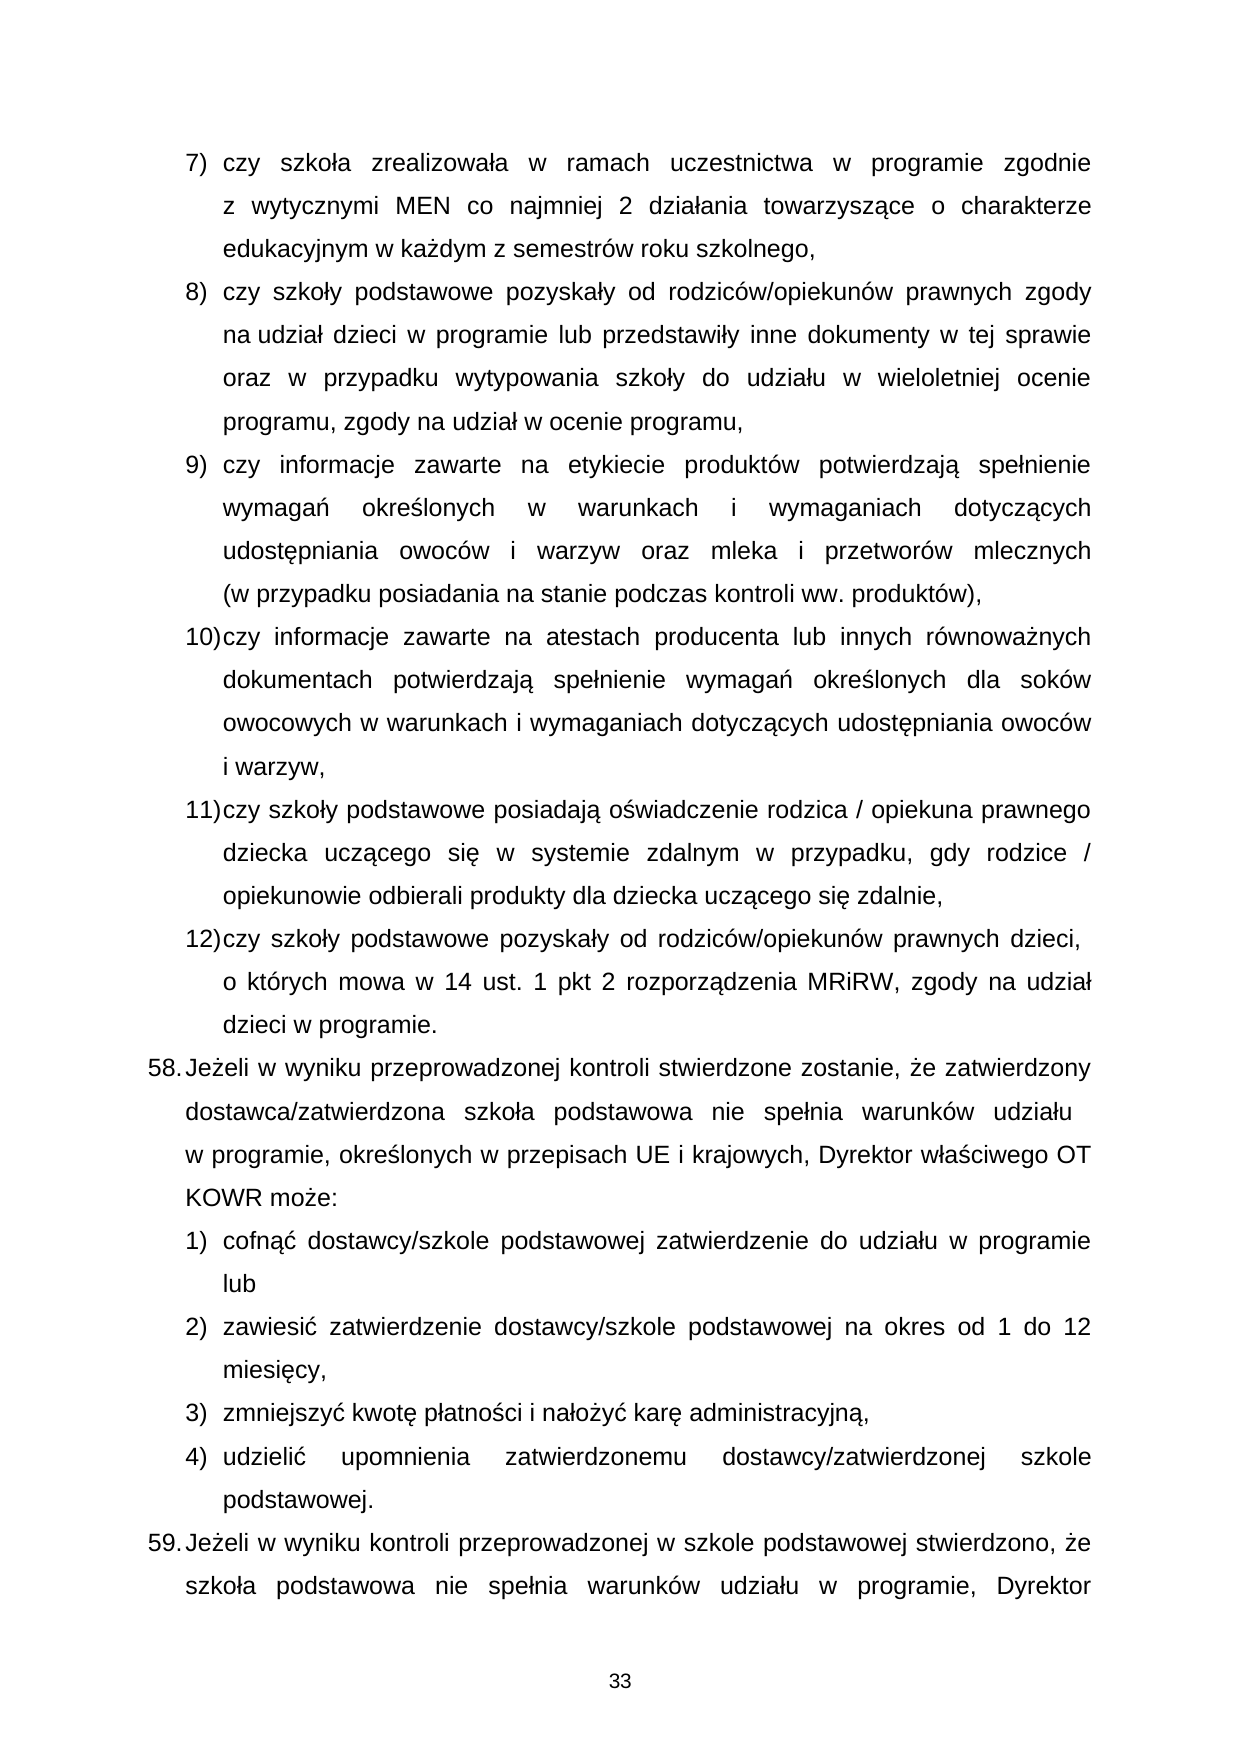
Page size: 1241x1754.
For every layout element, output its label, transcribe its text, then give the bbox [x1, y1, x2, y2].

list udzielić upomnienia zatwierdzonemu dostawcy/zatwierdzonej szkole podstawowej. [185, 1441, 1092, 1513]
list czy szkoły podstawowe pozyskały od rodziców/opiekunów prawnych dzieci, o których mowa w 14 ust. 1 pkt 2 rozporządzenia MRiRW, zgody na udział dzieci w programie. [185, 924, 1092, 1039]
list czy szkoła zrealizowała w ramach uczestnictwa w programie zgodnie z wytycznymi MEN co najmniej 2 działania towarzyszące o charakterze edukacyjnym w każdym z semestrów roku szkolnego, [185, 148, 1092, 263]
list czy informacje zawarte na atestach producenta lub innych równoważnych dokumentach potwierdzają spełnienie wymagań określonych dla soków owocowych w warunkach i wymaganiach dotyczących udostępniania owoców i warzyw, [185, 622, 1092, 780]
list czy szkoły podstawowe pozyskały od rodziców/opiekunów prawnych zgody na udział dzieci w programie lub przedstawiły inne dokumenty w tej sprawie oraz w przypadku wytypowania szkoły do udziału w wieloletniej ocenie programu, zgody na udział w ocenie programu, [185, 277, 1092, 435]
list czy informacje zawarte na etykiecie produktów potwierdzają spełnienie wymagań określonych w warunkach i wymaganiach dotyczących udostępniania owoców i warzyw oraz mleka i przetworów mlecznych (w przypadku posiadania na stanie podczas kontroli ww. produktów), [185, 449, 1092, 608]
list Jeżeli w wyniku przeprowadzonej kontroli stwierdzone zostanie, że zatwierdzony dostawca/zatwierdzona szkoła podstawowa nie spełnia warunków udziału w programie, określonych w przepisach UE i krajowych, Dyrektor właściwego OT KOWR może: [148, 1053, 1092, 1211]
list cofnąć dostawcy/szkole podstawowej zatwierdzenie do udziału w programie lub [185, 1226, 1092, 1298]
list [148, 1528, 1092, 1599]
list zawiesić zatwierdzenie dostawcy/szkole podstawowej na okres od 1 do 12 miesięcy, [185, 1312, 1092, 1384]
list zmniejszyć kwotę płatności i nałożyć karę administracyjną, [185, 1398, 1092, 1427]
list czy szkoły podstawowe posiadają oświadczenie rodzica / opiekuna prawnego dziecka uczącego się w systemie zdalnym w przypadku, gdy rodzice / opiekunowie odbierali produkty dla dziecka uczącego się zdalnie, [185, 794, 1092, 909]
